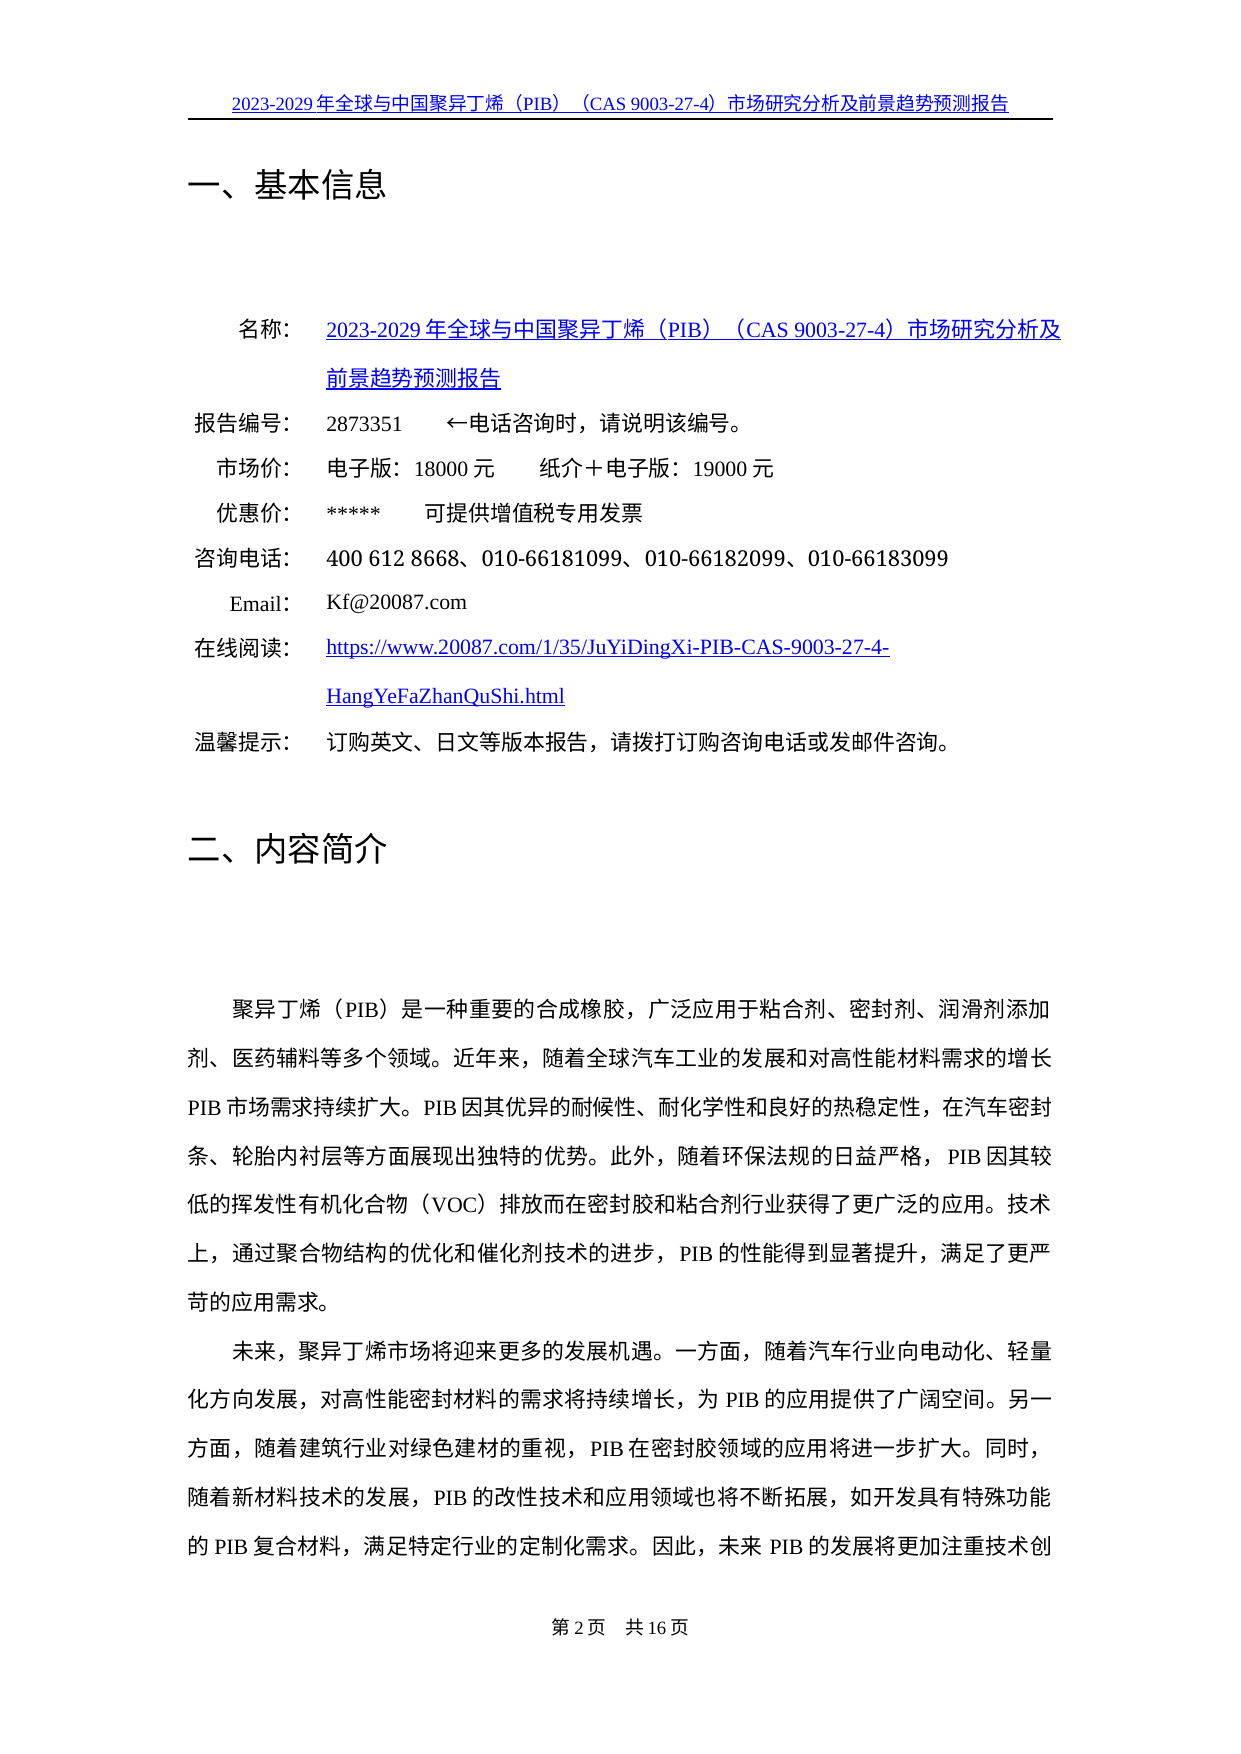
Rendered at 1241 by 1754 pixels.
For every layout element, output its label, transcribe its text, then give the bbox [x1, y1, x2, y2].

table_cell 订购英文、日文等版本报告，请拨打订购咨询电话或发邮件咨询。 [315, 724, 1073, 769]
table_cell ***** 可提供增值税专用发票 [315, 495, 1073, 540]
title 二、内容简介 [187, 814, 1053, 879]
table_cell [315, 630, 1073, 724]
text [187, 992, 1053, 1561]
title 一、基本信息 [187, 150, 1053, 215]
table_cell 在线阅读： [167, 630, 315, 724]
table_header 2023-2029年全球与中国聚异丁烯（PIB）（CAS 9003-27-4）市场研究分析及前景趋势预测报告 [315, 312, 1073, 405]
table_cell 咨询电话： [167, 540, 315, 585]
table_cell 温馨提示： [167, 724, 315, 769]
table_cell Kf@20087.com [315, 585, 1073, 630]
table_cell 优惠价： [167, 495, 315, 540]
table_cell 报告编号： [167, 405, 315, 450]
table_cell 电子版：18000 元 纸介＋电子版：19000 元 [315, 450, 1073, 495]
table_cell Email： [167, 585, 315, 630]
table_cell 400 612 8668、010-66181099、010-66182099、010-66183099 [315, 540, 1073, 585]
table_header 名称： [167, 312, 315, 405]
table_cell 市场价： [167, 450, 315, 495]
table_cell 2873351 ←电话咨询时，请说明该编号。 [315, 405, 1073, 450]
